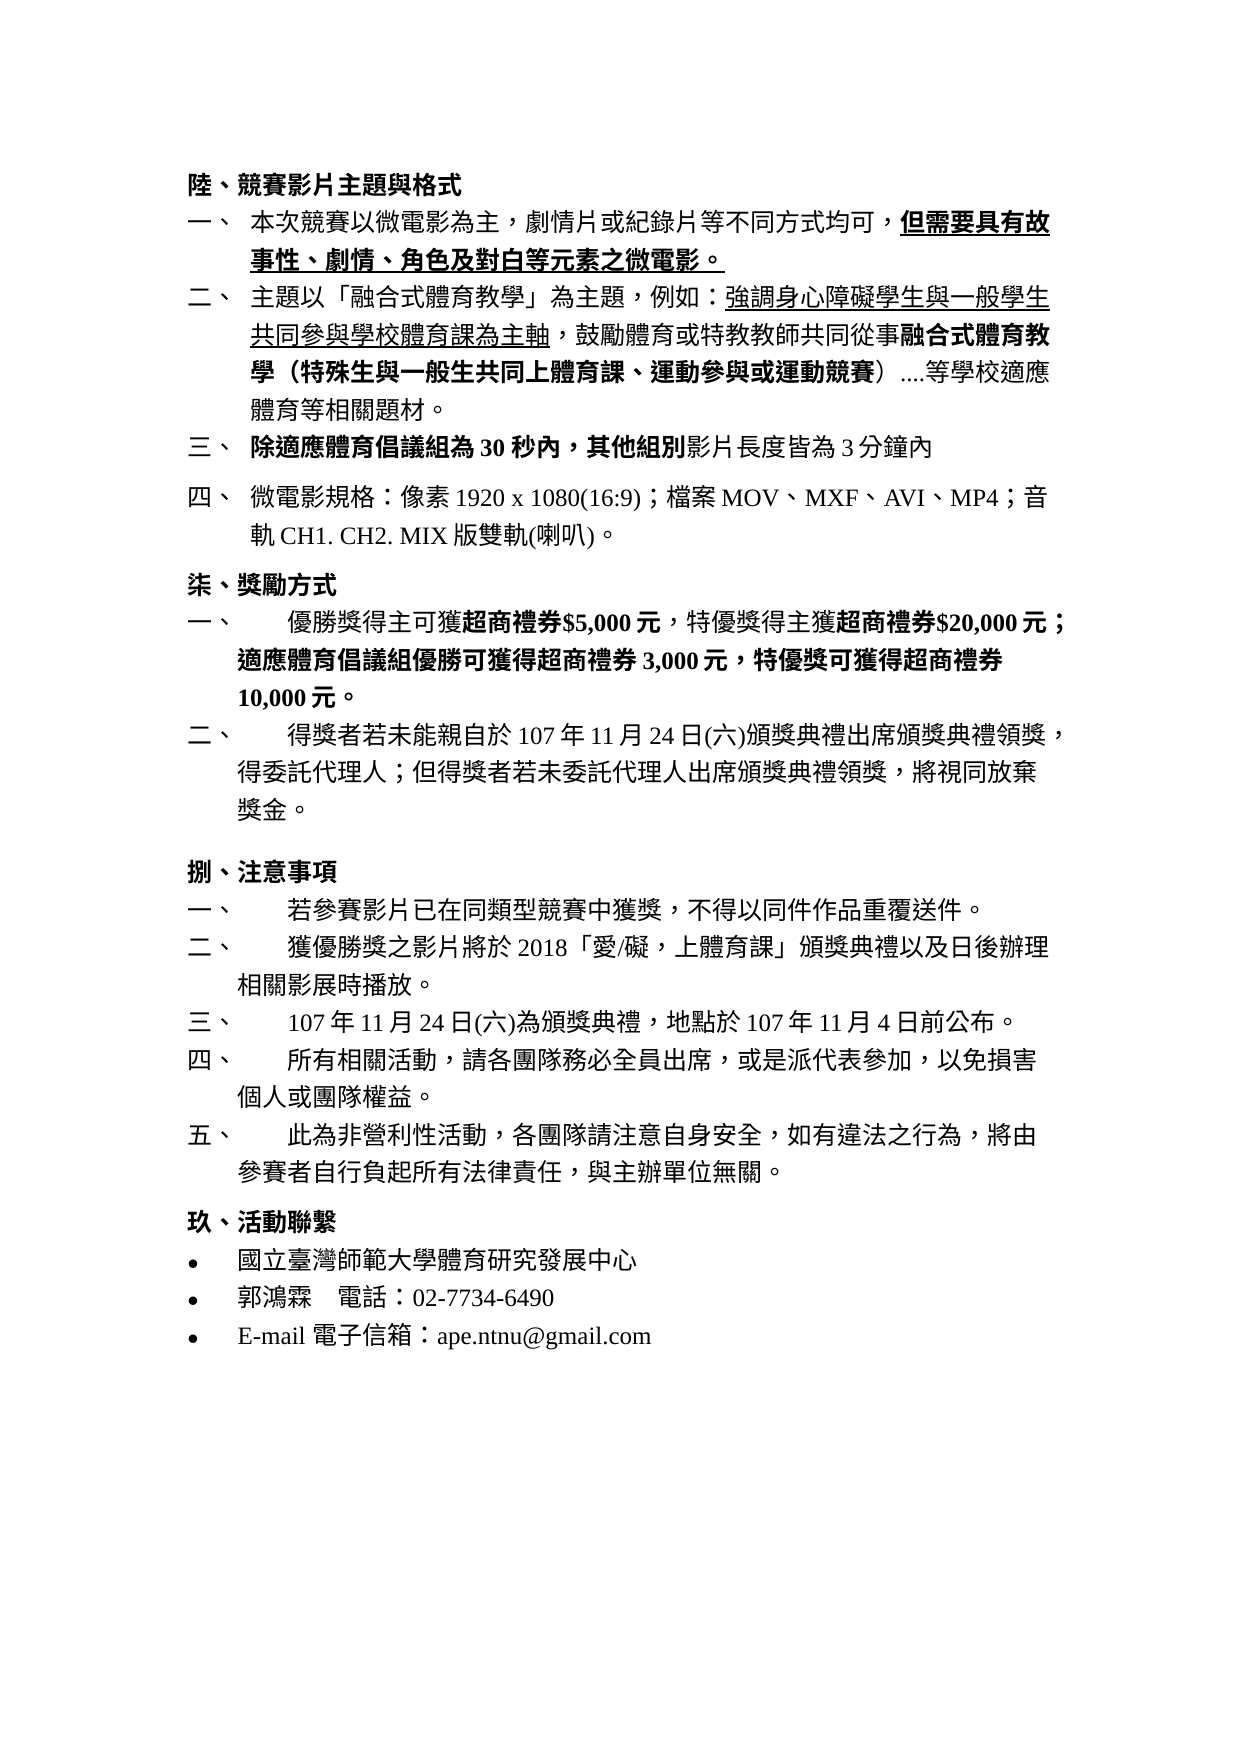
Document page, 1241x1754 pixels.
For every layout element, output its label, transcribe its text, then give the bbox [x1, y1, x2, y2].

list 得獎者若未能親自於107年11月24日(六)頒獎典禮出席頒獎典禮領獎，得委託代理人；但得獎者若未委託代理人出席頒獎典禮領獎，將視同放棄獎金。 [187, 714, 1053, 827]
list 若參賽影片已在同類型競賽中獲獎，不得以同件作品重覆送件。 [187, 889, 1053, 927]
list 微電影規格：像素1920 x 1080(16:9)；檔案MOV、MXF、AVI、MP4；音軌CH1. CH2. MIX版雙軌(喇叭)。 [187, 477, 1053, 552]
list 本次競賽以微電影為主，劇情片或紀錄片等不同方式均可，但需要具有故事性、劇情、角色及對白等元素之微電影。 [187, 202, 1053, 277]
list 國立臺灣師範大學體育研究發展中心 [187, 1239, 1053, 1277]
list 獲優勝獎之影片將於2018「愛/礙，上體育課」頒獎典禮以及日後辦理相關影展時播放。 [187, 927, 1053, 1002]
list 此為非營利性活動，各團隊請注意自身安全，如有違法之行為，將由參賽者自行負起所有法律責任，與主辦單位無關。 [187, 1114, 1053, 1189]
text 柒、獎勵方式 [187, 564, 1053, 602]
list 除適應體育倡議組為30 秒內，其他組別影片長度皆為3分鐘內 [187, 427, 1053, 464]
list 107年11月24日(六)為頒獎典禮，地點於107年11月4日前公布。 [187, 1002, 1053, 1039]
text 陸、競賽影片主題與格式 [187, 164, 1053, 202]
list 郭鴻霖 電話：02-7734-6490 [187, 1277, 1053, 1314]
text 捌、注意事項 [187, 852, 1053, 889]
text 玖、活動聯繫 [187, 1202, 1053, 1239]
list 所有相關活動，請各團隊務必全員出席，或是派代表參加，以免損害個人或團隊權益。 [187, 1039, 1053, 1114]
list 主題以「融合式體育教學」為主題，例如：強調身心障礙學生與一般學生共同參與學校體育課為主軸，鼓勵體育或特教教師共同從事融合式體育教學（特殊生與一般生共同上體育課、運動參與或運動競賽）....等學校適應體育等相關題材。 [187, 277, 1053, 427]
list E-mail 電子信箱：ape.ntnu@gmail.com [187, 1314, 1053, 1352]
list 優勝獎得主可獲超商禮券$5,000元，特優獎得主獲超商禮券$20,000元；適應體育倡議組優勝可獲得超商禮券3,000元，特優獎可獲得超商禮券10,000元。 [187, 602, 1053, 714]
